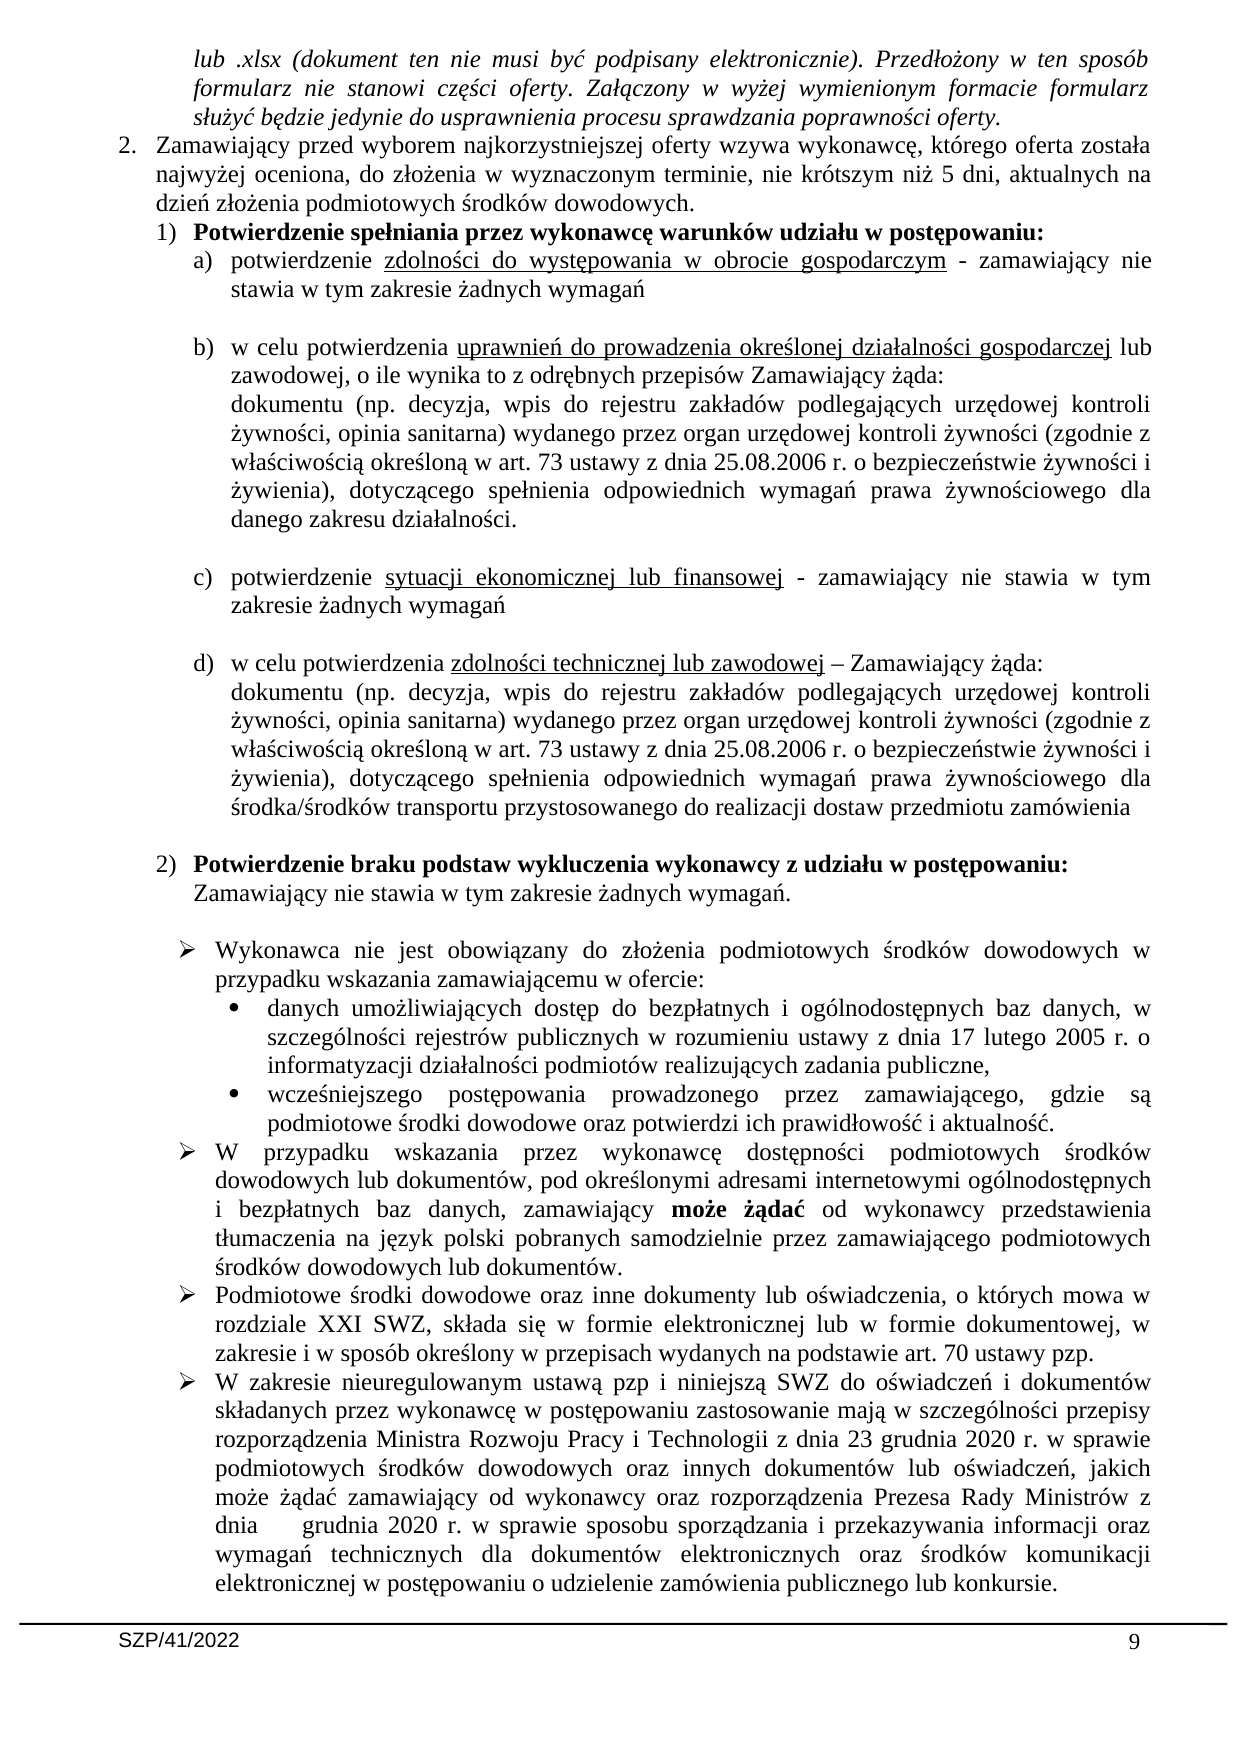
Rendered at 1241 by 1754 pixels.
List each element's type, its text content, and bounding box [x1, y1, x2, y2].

list potwierdzenie zdolności do występowania w obrocie gospodarczym - zamawiający nie stawia w tym zakresie żadnych wymagań [193, 246, 1152, 303]
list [156, 44, 1152, 131]
text dokumentu (np. decyzja, wpis do rejestru zakładów podlegających urzędowej kontroli żywności, opinia sanitarna) wydanego przez organ urzędowej kontroli żywności (zgodnie z właściwością określoną w art. 73 ustawy z dnia 25.08.2006 r. o bezpieczeństwie żywności i żywienia), dotyczącego spełnienia odpowiednich wymagań prawa żywnościowego dla danego zakresu działalności. [231, 389, 1152, 533]
list Potwierdzenie braku podstaw wykluczenia wykonawcy z udziału w postępowaniu: [156, 849, 1152, 878]
list W przypadku wskazania przez wykonawcę dostępności podmiotowych środków dowodowych lub dokumentów, pod określonymi adresami internetowymi ogólnodostępnych i bezpłatnych baz danych, zamawiający może żądać od wykonawcy przedstawienia tłumaczenia na język polski pobranych samodzielnie przez zamawiającego podmiotowych środków dowodowych lub dokumentów. [177, 1137, 1152, 1281]
list W zakresie nieuregulowanym ustawą pzp i niniejszą SWZ do oświadczeń i dokumentów składanych przez wykonawcę w postępowaniu zastosowanie mają w szczególności przepisy rozporządzenia Ministra Rozwoju Pracy i Technologii z dnia 23 grudnia 2020 r. w sprawie podmiotowych środków dowodowych oraz innych dokumentów lub oświadczeń, jakich może żądać zamawiający od wykonawcy oraz rozporządzenia Prezesa Rady Ministrów z dnia grudnia 2020 r. w sprawie sposobu sporządzania i przekazywania informacji oraz wymagań technicznych dla dokumentów elektronicznych oraz środków komunikacji elektronicznej w postępowaniu o udzielenie zamówienia publicznego lub konkursie. [177, 1367, 1152, 1597]
list w celu potwierdzenia zdolności technicznej lub zawodowej – Zamawiający żąda: [193, 648, 1152, 677]
list Wykonawca nie jest obowiązany do złożenia podmiotowych środków dowodowych w przypadku wskazania zamawiającemu w ofercie: [177, 936, 1152, 993]
list danych umożliwiających dostęp do bezpłatnych i ogólnodostępnych baz danych, w szczególności rejestrów publicznych w rozumieniu ustawy z dnia 17 lutego 2005 r. o informatyzacji działalności podmiotów realizujących zadania publiczne, [229, 993, 1152, 1079]
list Potwierdzenie spełniania przez wykonawcę warunków udziału w postępowaniu: [156, 217, 1152, 246]
list wcześniejszego postępowania prowadzonego przez zamawiającego, gdzie są podmiotowe środki dowodowe oraz potwierdzi ich prawidłowość i aktualność. [229, 1079, 1152, 1137]
list Podmiotowe środki dowodowe oraz inne dokumenty lub oświadczenia, o których mowa w rozdziale XXI SWZ, składa się w formie elektronicznej lub w formie dokumentowej, w zakresie i w sposób określony w przepisach wydanych na podstawie art. 70 ustawy pzp. [177, 1281, 1152, 1367]
text dokumentu (np. decyzja, wpis do rejestru zakładów podlegających urzędowej kontroli żywności, opinia sanitarna) wydanego przez organ urzędowej kontroli żywności (zgodnie z właściwością określoną w art. 73 ustawy z dnia 25.08.2006 r. o bezpieczeństwie żywności i żywienia), dotyczącego spełnienia odpowiednich wymagań prawa żywnościowego dla środka/środków transportu przystosowanego do realizacji dostaw przedmiotu zamówienia [231, 677, 1152, 821]
list w celu potwierdzenia uprawnień do prowadzenia określonej działalności gospodarczej lub zawodowej, o ile wynika to z odrębnych przepisów Zamawiający żąda: [193, 332, 1152, 389]
list potwierdzenie sytuacji ekonomicznej lub finansowej - zamawiający nie stawia w tym zakresie żadnych wymagań [193, 562, 1152, 619]
text Zamawiający nie stawia w tym zakresie żadnych wymagań. [193, 878, 1152, 907]
list Zamawiający przed wyborem najkorzystniejszej oferty wzywa wykonawcę, którego oferta została najwyżej oceniona, do złożenia w wyznaczonym terminie, nie krótszym niż 5 dni, aktualnych na dzień złożenia podmiotowych środków dowodowych. [118, 131, 1152, 217]
